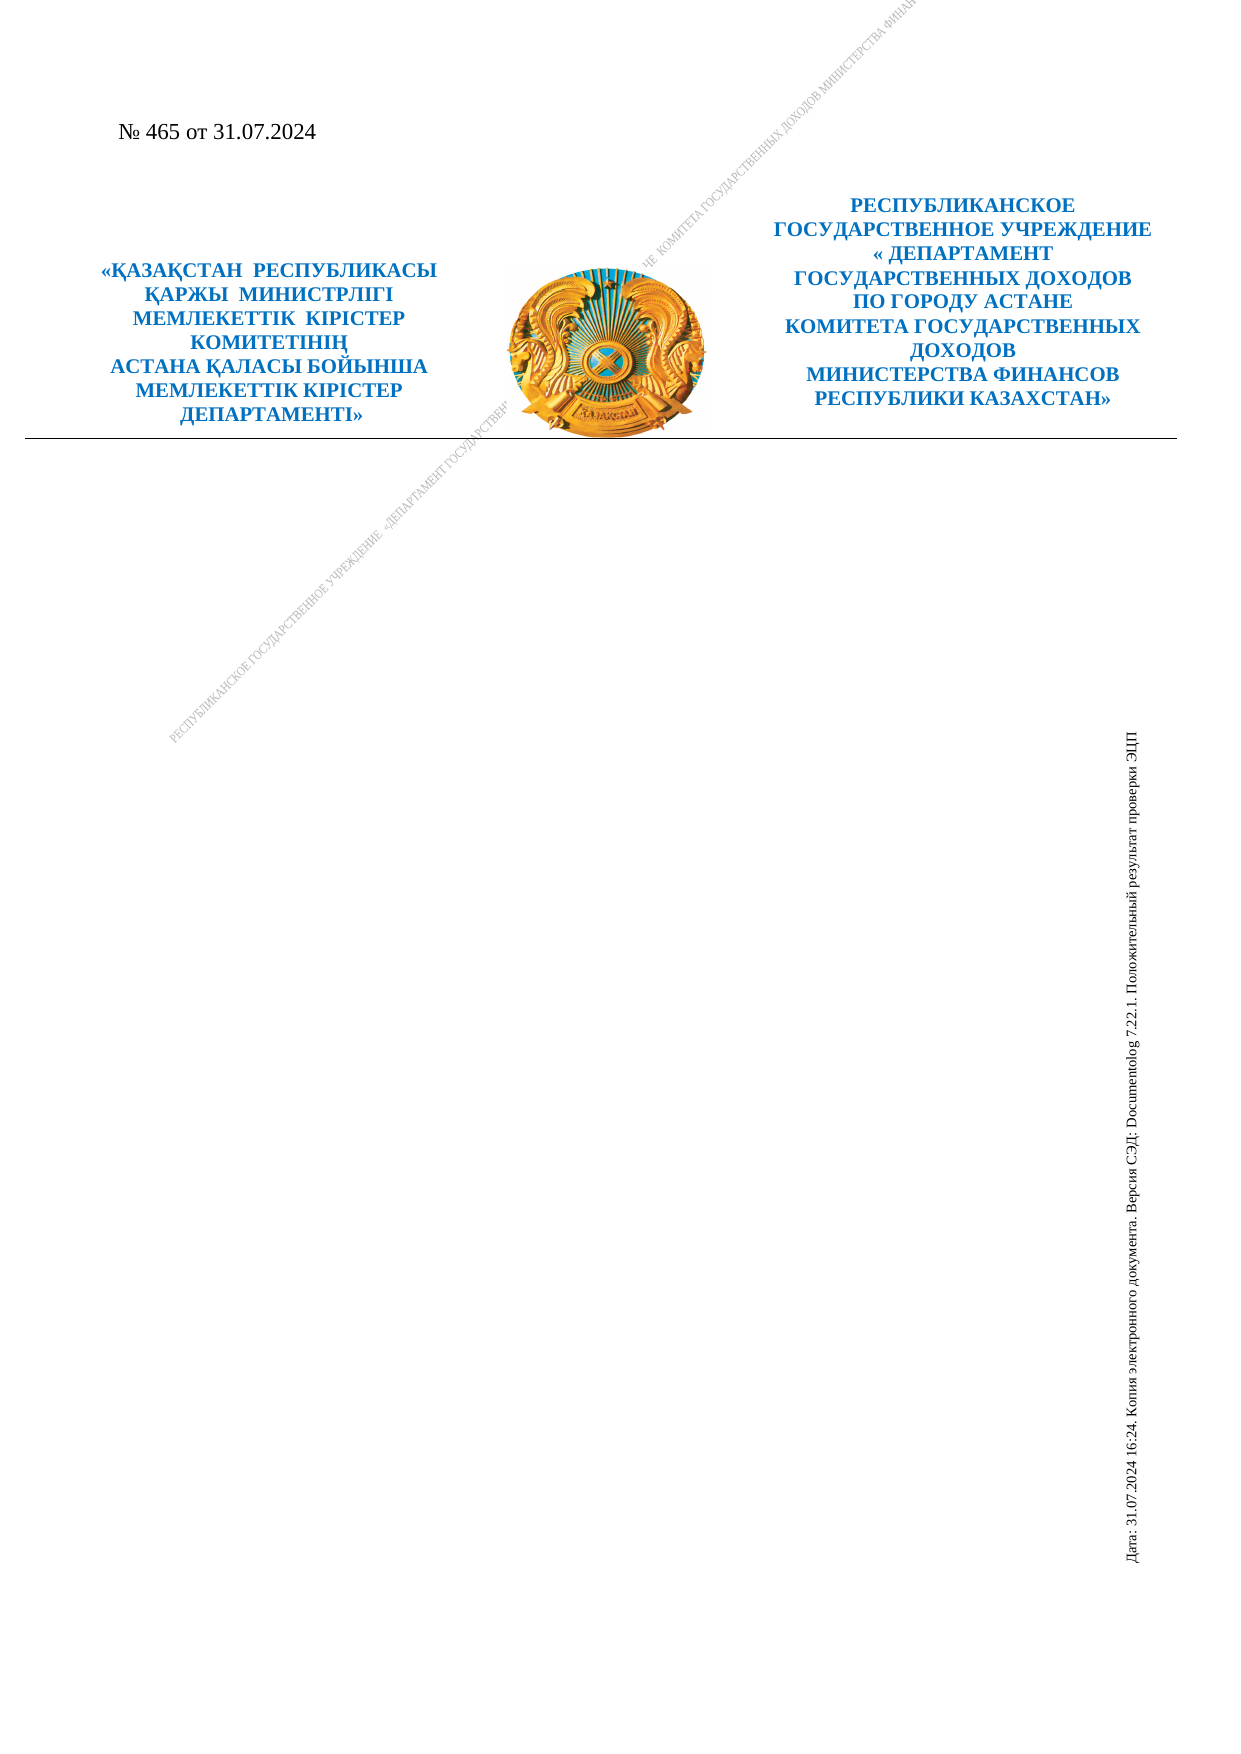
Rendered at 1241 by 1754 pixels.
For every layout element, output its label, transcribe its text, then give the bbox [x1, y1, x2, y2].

table_header РЕСПУБЛИКАНСКОЕ ГОСУДАРСТВЕННОЕ УЧРЕЖДЕНИЕ « ДЕПАРТАМЕНТ ГОСУДАРСТВЕННЫХ ДОХОДОВ ПО ГОРОДУ АСТАНЕ КОМИТЕТА ГОСУДАРСТВЕННЫХ ДОХОДОВ МИНИСТЕРСТВА ФИНАНСОВ РЕСПУБЛИКИ КАЗАХСТАН» [749, 169, 1177, 438]
table_header [513, 169, 749, 438]
table_header «ҚАЗАҚСТАН РЕСПУБЛИКАСЫ ҚАРЖЫ МИНИСТРЛІГІ МЕМЛЕКЕТТІК КІРІСТЕР КОМИТЕТІНІҢ АСТАНА ҚАЛАСЫ БОЙЫНША МЕМЛЕКЕТТІК КІРІСТЕР ДЕПАРТАМЕНТІ» РЕСПУБЛИКАЛЫҚ МЕМЛЕКЕТТІК МЕКЕМЕСІ [25, 169, 513, 438]
text № 465 от 31.07.2024 [118, 118, 1152, 144]
